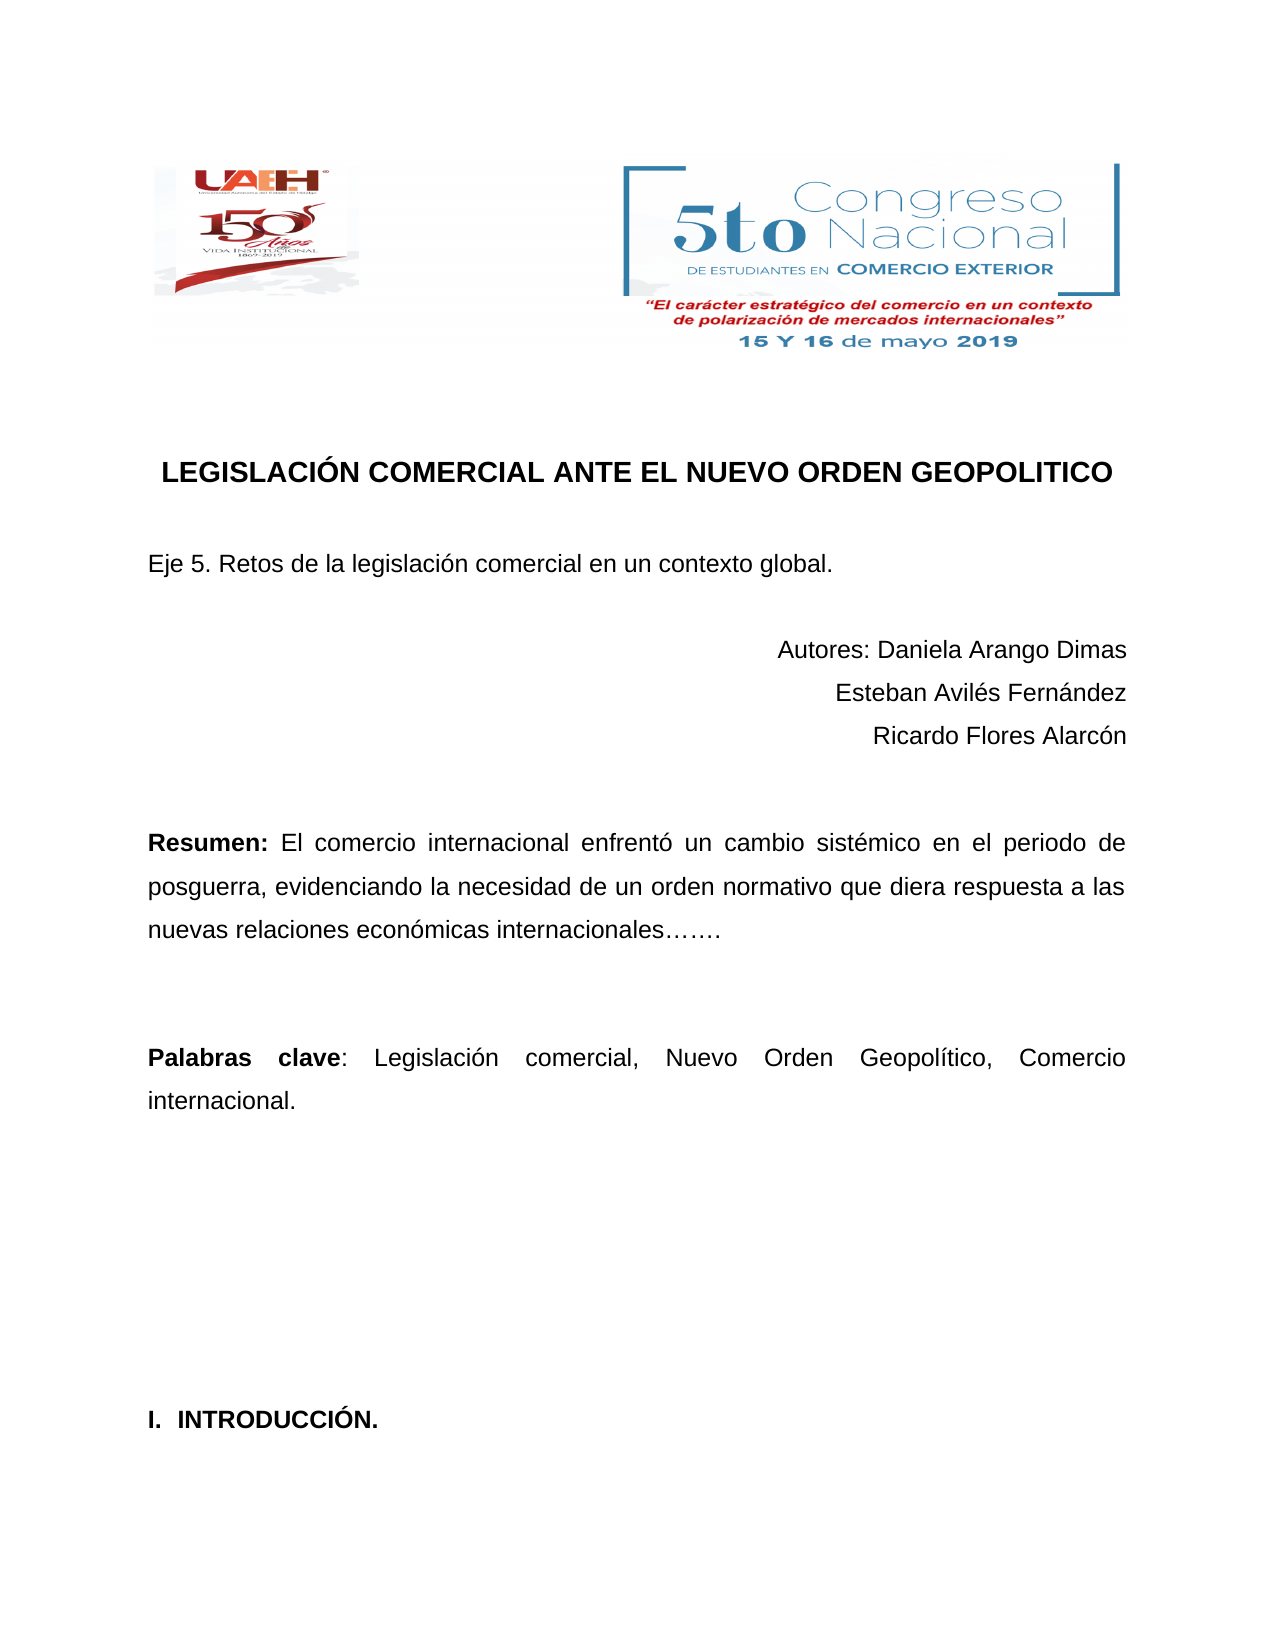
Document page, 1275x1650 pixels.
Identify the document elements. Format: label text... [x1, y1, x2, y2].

picture [147, 147, 1128, 349]
text Resumen: El comercio internacional enfrentó un cambio sistémico en el periodo de posguerra, evidenciando la necesidad de un orden normativo que diera respuesta a las nuevas relaciones económicas internacionales……. [148, 828, 1127, 943]
text Esteban Avilés Fernández [148, 678, 1127, 707]
text Autores: Daniela Arango Dimas [148, 635, 1127, 664]
text Ricardo Flores Alarcón [148, 721, 1127, 750]
text Palabras clave: Legislación comercial, Nuevo Orden Geopolítico, Comercio internacional. [148, 1043, 1127, 1114]
list INTRODUCCIÓN. [148, 1406, 1127, 1434]
text LEGISLACIÓN COMERCIAL ANTE EL NUEVO ORDEN GEOPOLITICO [148, 455, 1127, 489]
text Eje 5. Retos de la legislación comercial en un contexto global. [148, 549, 1127, 578]
